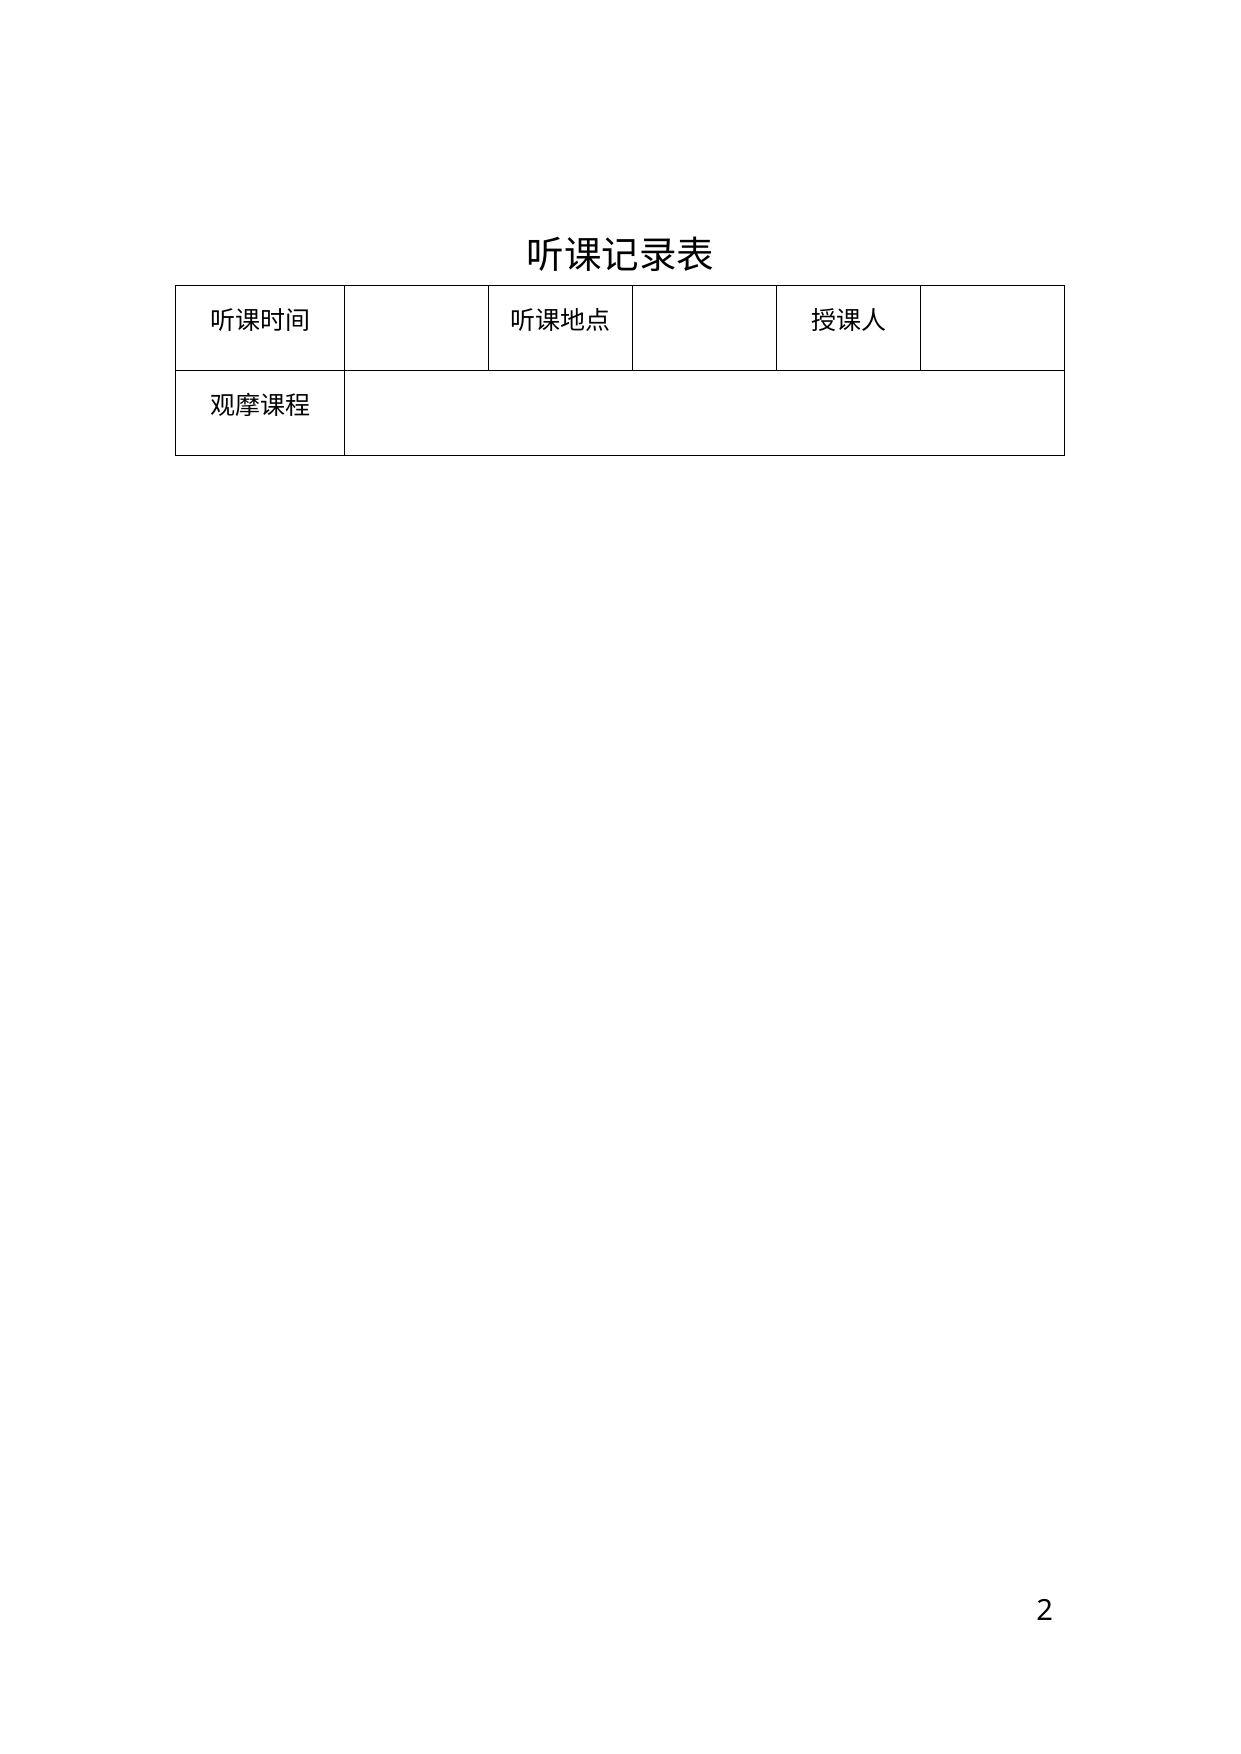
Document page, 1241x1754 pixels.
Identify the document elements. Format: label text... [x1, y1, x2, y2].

table_header 听课时间 [176, 286, 344, 370]
table_cell [345, 371, 1064, 455]
table_header 授课人 [777, 286, 920, 370]
text 听课记录表 [187, 220, 1053, 285]
table_header [921, 286, 1064, 370]
table_header [633, 286, 776, 370]
table_cell 观摩课程 [176, 371, 344, 455]
table_header [345, 286, 488, 370]
table_header 听课地点 [489, 286, 632, 370]
